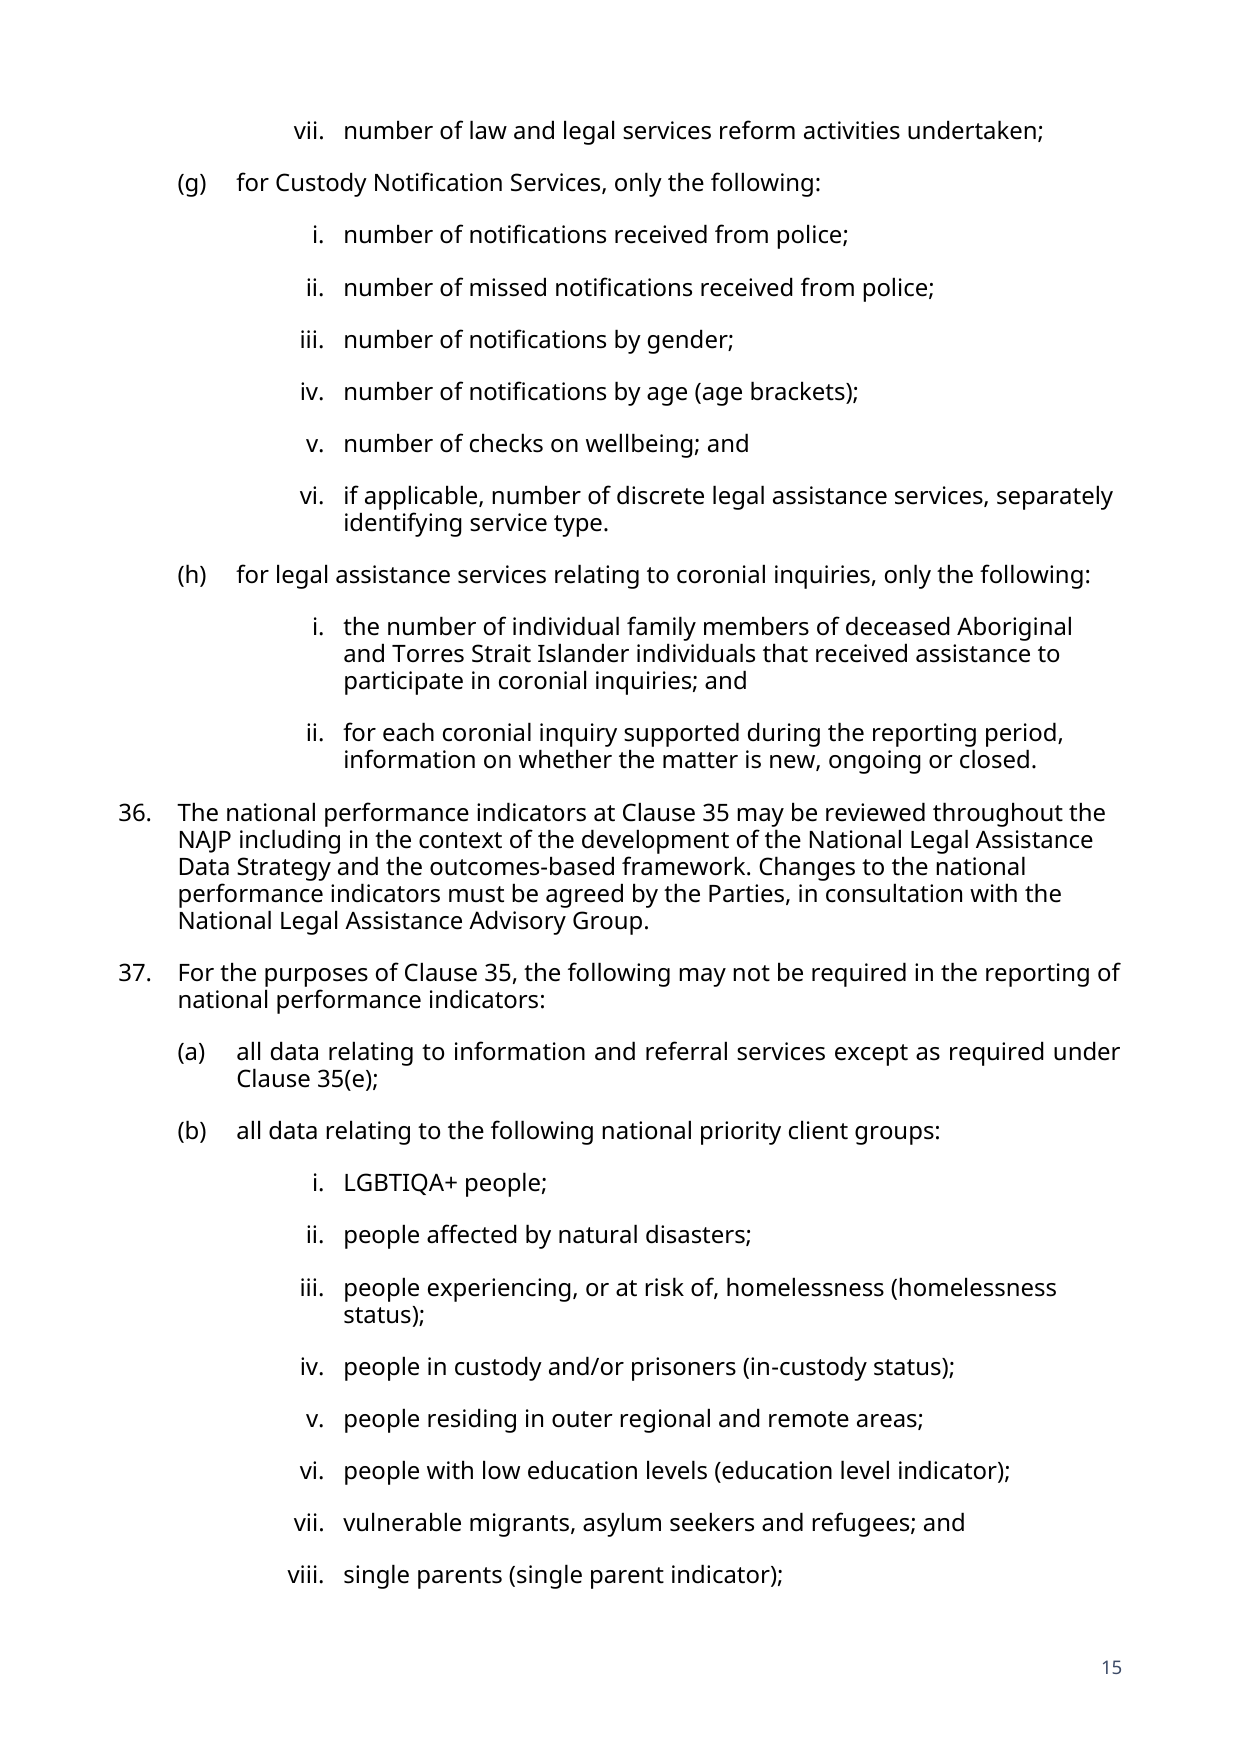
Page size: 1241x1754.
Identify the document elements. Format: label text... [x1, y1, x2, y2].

list people in custody and/or prisoners (in-custody status); [324, 1353, 1122, 1381]
list single parents (single parent indicator); [324, 1562, 1122, 1589]
list number of notifications by gender; [324, 326, 1122, 353]
list all data relating to information and referral services except as required under Clause 35(e); [177, 1039, 1122, 1093]
list The national performance indicators at Clause 35 may be reviewed throughout the NAJP including in the context of the development of the National Legal Assistance Data Strategy and the outcomes-based framework. Changes to the national performance indicators must be agreed by the Parties, in consultation with the National Legal Assistance Advisory Group. [118, 799, 1122, 935]
list people with low education levels (education level indicator); [324, 1458, 1122, 1485]
list number of missed notifications received from police; [324, 274, 1122, 301]
list for legal assistance services relating to coronial inquiries, only the following: [177, 562, 1122, 589]
list for each coronial inquiry supported during the reporting period, information on whether the matter is new, ongoing or closed. [324, 720, 1122, 774]
list people experiencing, or at risk of, homelessness (homelessness status); [324, 1274, 1122, 1328]
list the number of individual family members of deceased Aboriginal and Torres Strait Islander individuals that received assistance to participate in coronial inquiries; and [324, 614, 1122, 695]
list vulnerable migrants, asylum seekers and refugees; and [324, 1510, 1122, 1537]
list number of law and legal services reform activities undertaken; [324, 118, 1122, 145]
list people affected by natural disasters; [324, 1222, 1122, 1249]
list number of notifications received from police; [324, 222, 1122, 249]
list For the purposes of Clause 35, the following may not be required in the reporting of national performance indicators: [118, 960, 1122, 1014]
list for Custody Notification Services, only the following: [177, 170, 1122, 197]
list all data relating to the following national priority client groups: [177, 1118, 1122, 1145]
list if applicable, number of discrete legal assistance services, separately identifying service type. [324, 483, 1122, 537]
list number of checks on wellbeing; and [324, 431, 1122, 458]
list LGBTIQA+ people; [324, 1170, 1122, 1197]
list people residing in outer regional and remote areas; [324, 1406, 1122, 1433]
list number of notifications by age (age brackets); [324, 378, 1122, 406]
